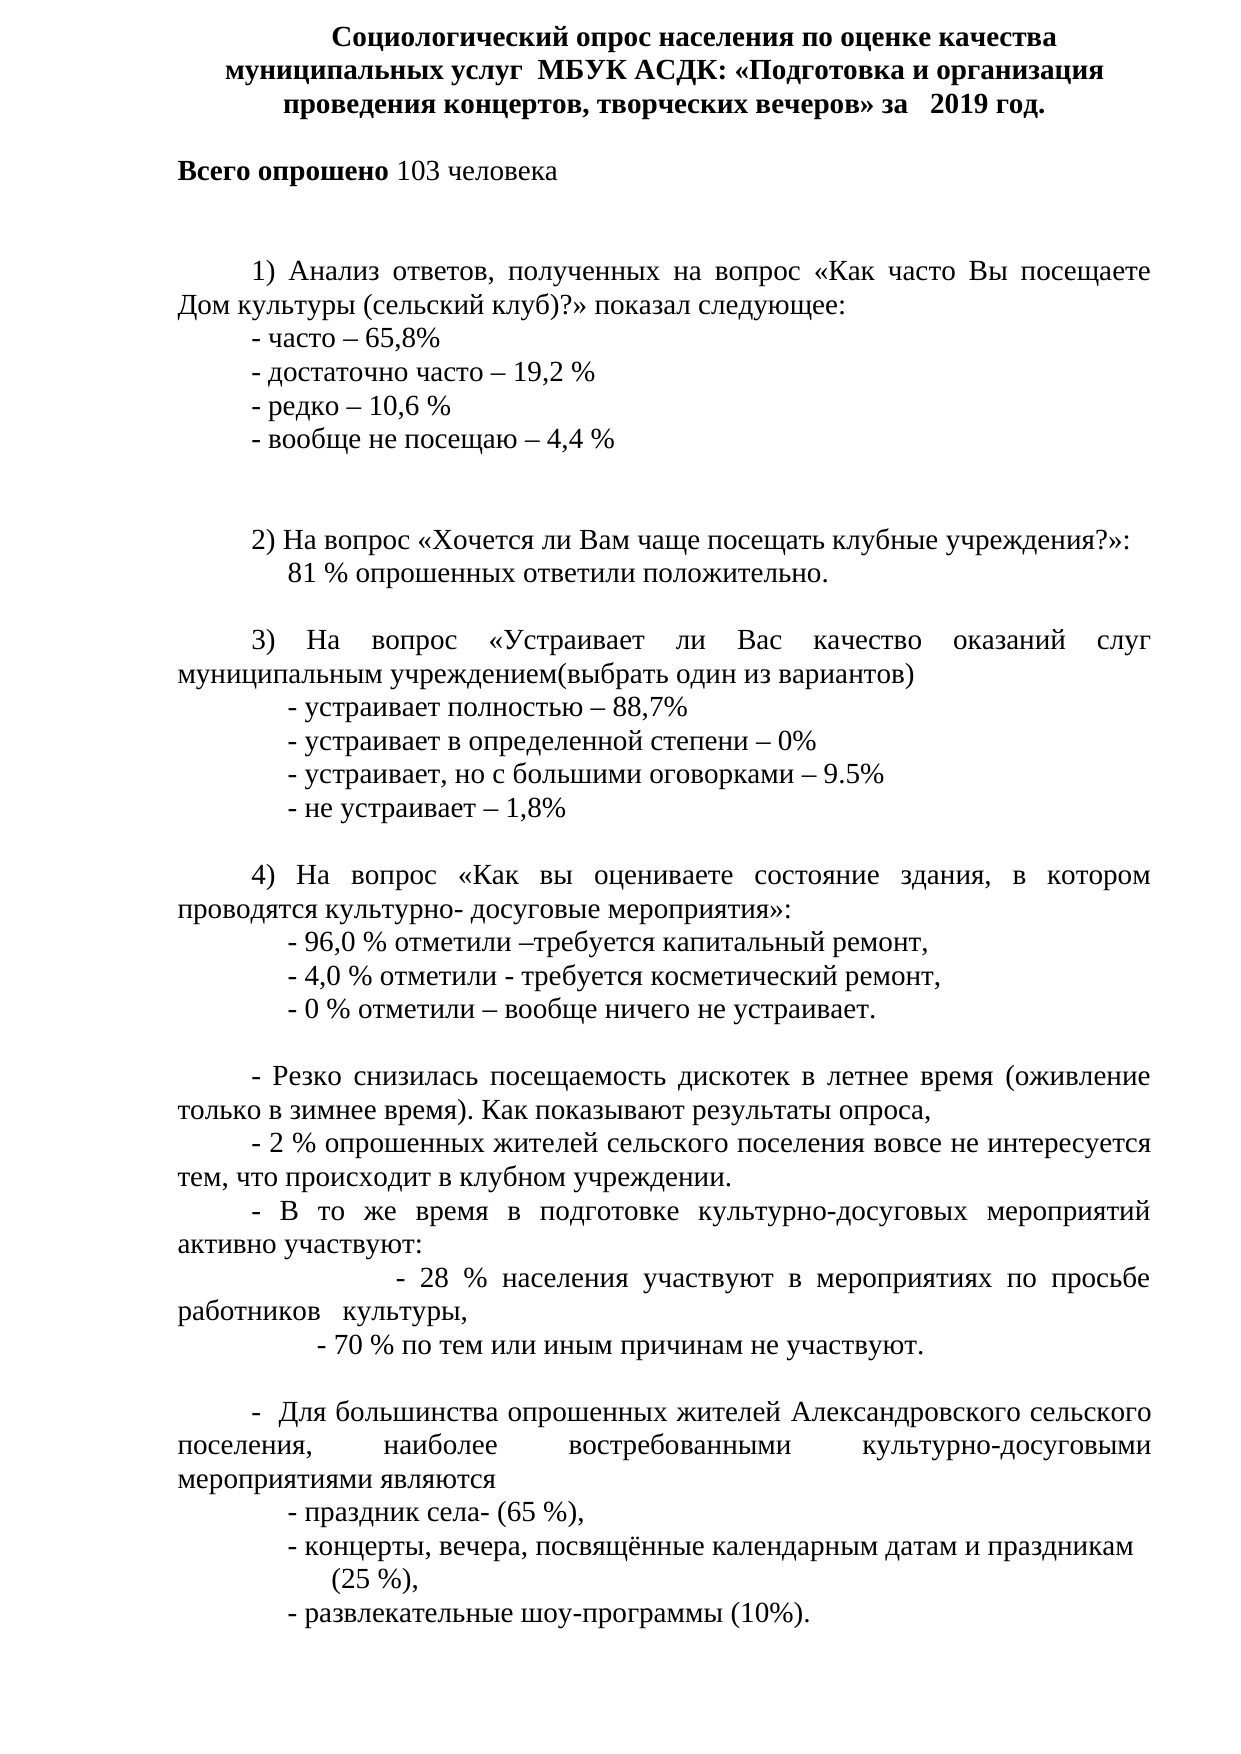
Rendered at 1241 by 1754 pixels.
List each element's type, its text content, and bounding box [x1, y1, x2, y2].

text Всего опрошено 103 человека [177, 153, 1152, 186]
text - устраивает в определенной степени – 0% [177, 723, 1152, 757]
text - В то же время в подготовке культурно-досуговых мероприятий активно участвуют: [177, 1193, 1152, 1260]
text - 4,0 % отметили - требуется косметический ремонт, [177, 958, 1152, 991]
text 1) Анализ ответов, полученных на вопрос «Как часто Вы посещаете Дом культуры (сельский клуб)?» показал следующее: [177, 253, 1152, 321]
text 2) На вопрос «Хочется ли Вам чаще посещать клубные учреждения?»: [177, 522, 1152, 555]
text - 2 % опрошенных жителей сельского поселения вовсе не интересуется тем, что происходит в клубном учреждении. [177, 1126, 1152, 1193]
text - 96,0 % отметили –требуется капитальный ремонт, [177, 924, 1152, 958]
text Социологический опрос населения по оценке качества муниципальных услуг МБУК АСДК: «Подготовка и организация проведения концертов, творческих вечеров» за 2019 год. [177, 19, 1152, 119]
text - вообще не посещаю – 4,4 % [177, 421, 1152, 455]
text - часто – 65,8% [177, 321, 1152, 354]
text - концерты, вечера, посвящённые календарным датам и праздникам [177, 1528, 1152, 1562]
text - 28 % населения участвуют в мероприятиях по просьбе работников культуры, [177, 1260, 1152, 1327]
text - устраивает, но с большими оговорками – 9.5% [177, 757, 1152, 790]
text 4) На вопрос «Как вы оцениваете состояние здания, в котором проводятся культурно- досуговые мероприятия»: [177, 857, 1152, 924]
text 81 % опрошенных ответили положительно. [177, 555, 1152, 589]
text - Резко снизилась посещаемость дискотек в летнее время (оживление только в зимнее время). Как показывают результаты опроса, [177, 1058, 1152, 1126]
text (25 %), [177, 1562, 1152, 1595]
text - развлекательные шоу-программы (10%). [177, 1595, 1152, 1629]
text - 70 % по тем или иным причинам не участвуют. [177, 1327, 1152, 1360]
text - устраивает полностью – 88,7% [177, 689, 1152, 723]
text - 0 % отметили – вообще ничего не устраивает. [177, 991, 1152, 1025]
text - редко – 10,6 % [177, 388, 1152, 421]
text 3) На вопрос «Устраивает ли Вас качество оказаний слуг муниципальным учреждением(выбрать один из вариантов) [177, 622, 1152, 689]
text - достаточно часто – 19,2 % [177, 354, 1152, 388]
text - Для большинства опрошенных жителей Александровского сельского поселения, наиболее востребованными культурно-досуговыми мероприятиями являются [177, 1394, 1152, 1494]
text - праздник села- (65 %), [177, 1494, 1152, 1528]
text - не устраивает – 1,8% [177, 790, 1152, 824]
